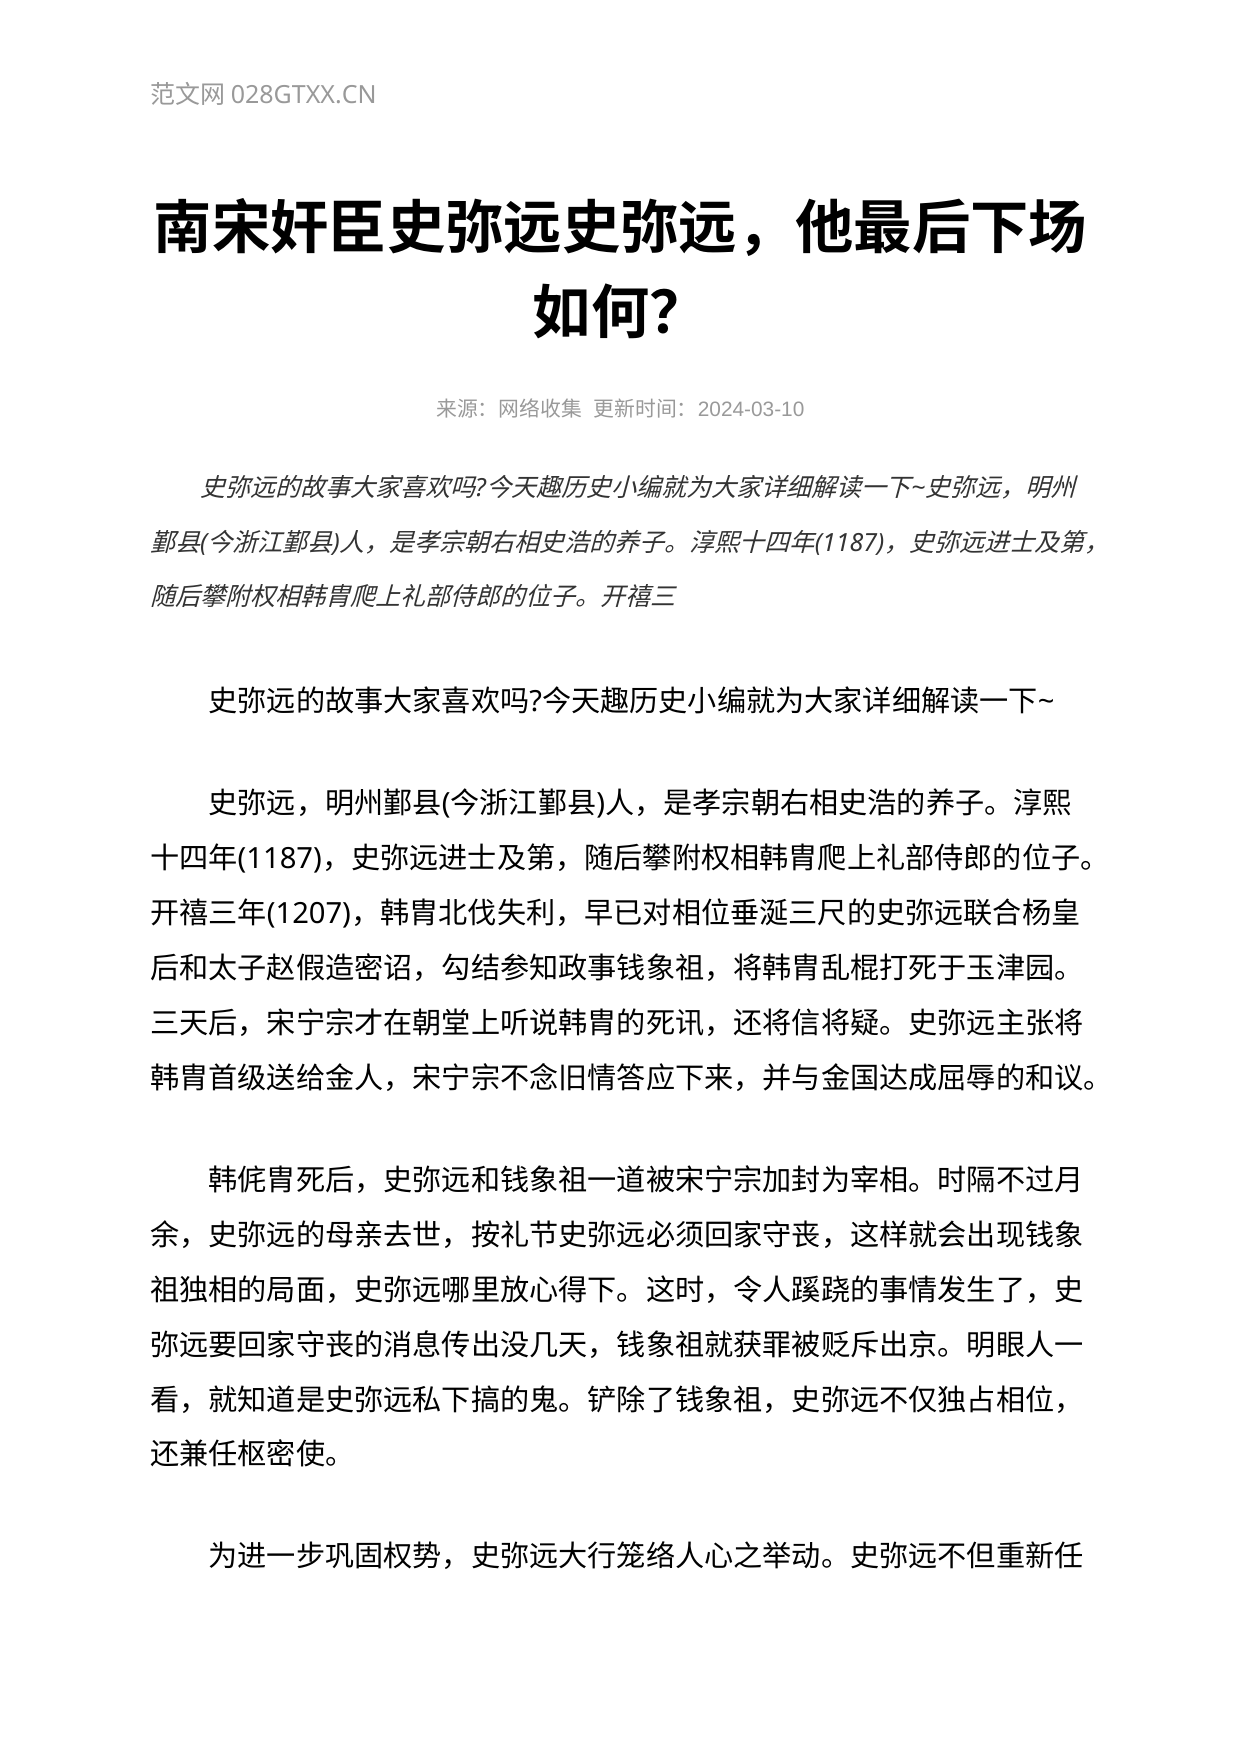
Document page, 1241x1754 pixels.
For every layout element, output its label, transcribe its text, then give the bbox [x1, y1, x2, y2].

text 史弥远的故事大家喜欢吗?今天趣历史小编就为大家详细解读一下~ [150, 678, 1090, 720]
text 来源：网络收集 更新时间：2024-03-10 [150, 397, 1090, 421]
text 史弥远，明州鄞县(今浙江鄞县)人，是孝宗朝右相史浩的养子。淳熙十四年(1187)，史弥远进士及第，随后攀附权相韩胄爬上礼部侍郎的位子。开禧三年(1207)，韩胄北伐失利，早已对相位垂涎三尺的史弥远联合杨皇后和太子赵假造密诏，勾结参知政事钱象祖，将韩胄乱棍打死于玉津园。三天后，宋宁宗才在朝堂上听说韩胄的死讯，还将信将疑。史弥远主张将韩胄首级送给金人，宋宁宗不念旧情答应下来，并与金国达成屈辱的和议。 [150, 780, 1090, 1097]
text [150, 1533, 1090, 1575]
text 史弥远的故事大家喜欢吗?今天趣历史小编就为大家详细解读一下~史弥远，明州鄞县(今浙江鄞县)人，是孝宗朝右相史浩的养子。淳熙十四年(1187)，史弥远进士及第，随后攀附权相韩胄爬上礼部侍郎的位子。开禧三 [150, 468, 1090, 613]
subtitle 南宋奸臣史弥远史弥远，他最后下场如何？ [150, 181, 1090, 350]
text 韩侂胄死后，史弥远和钱象祖一道被宋宁宗加封为宰相。时隔不过月余，史弥远的母亲去世，按礼节史弥远必须回家守丧，这样就会出现钱象祖独相的局面，史弥远哪里放心得下。这时，令人蹊跷的事情发生了，史弥远要回家守丧的消息传出没几天，钱象祖就获罪被贬斥出京。明眼人一看，就知道是史弥远私下搞的鬼。铲除了钱象祖，史弥远不仅独占相位，还兼任枢密使。 [150, 1156, 1090, 1473]
